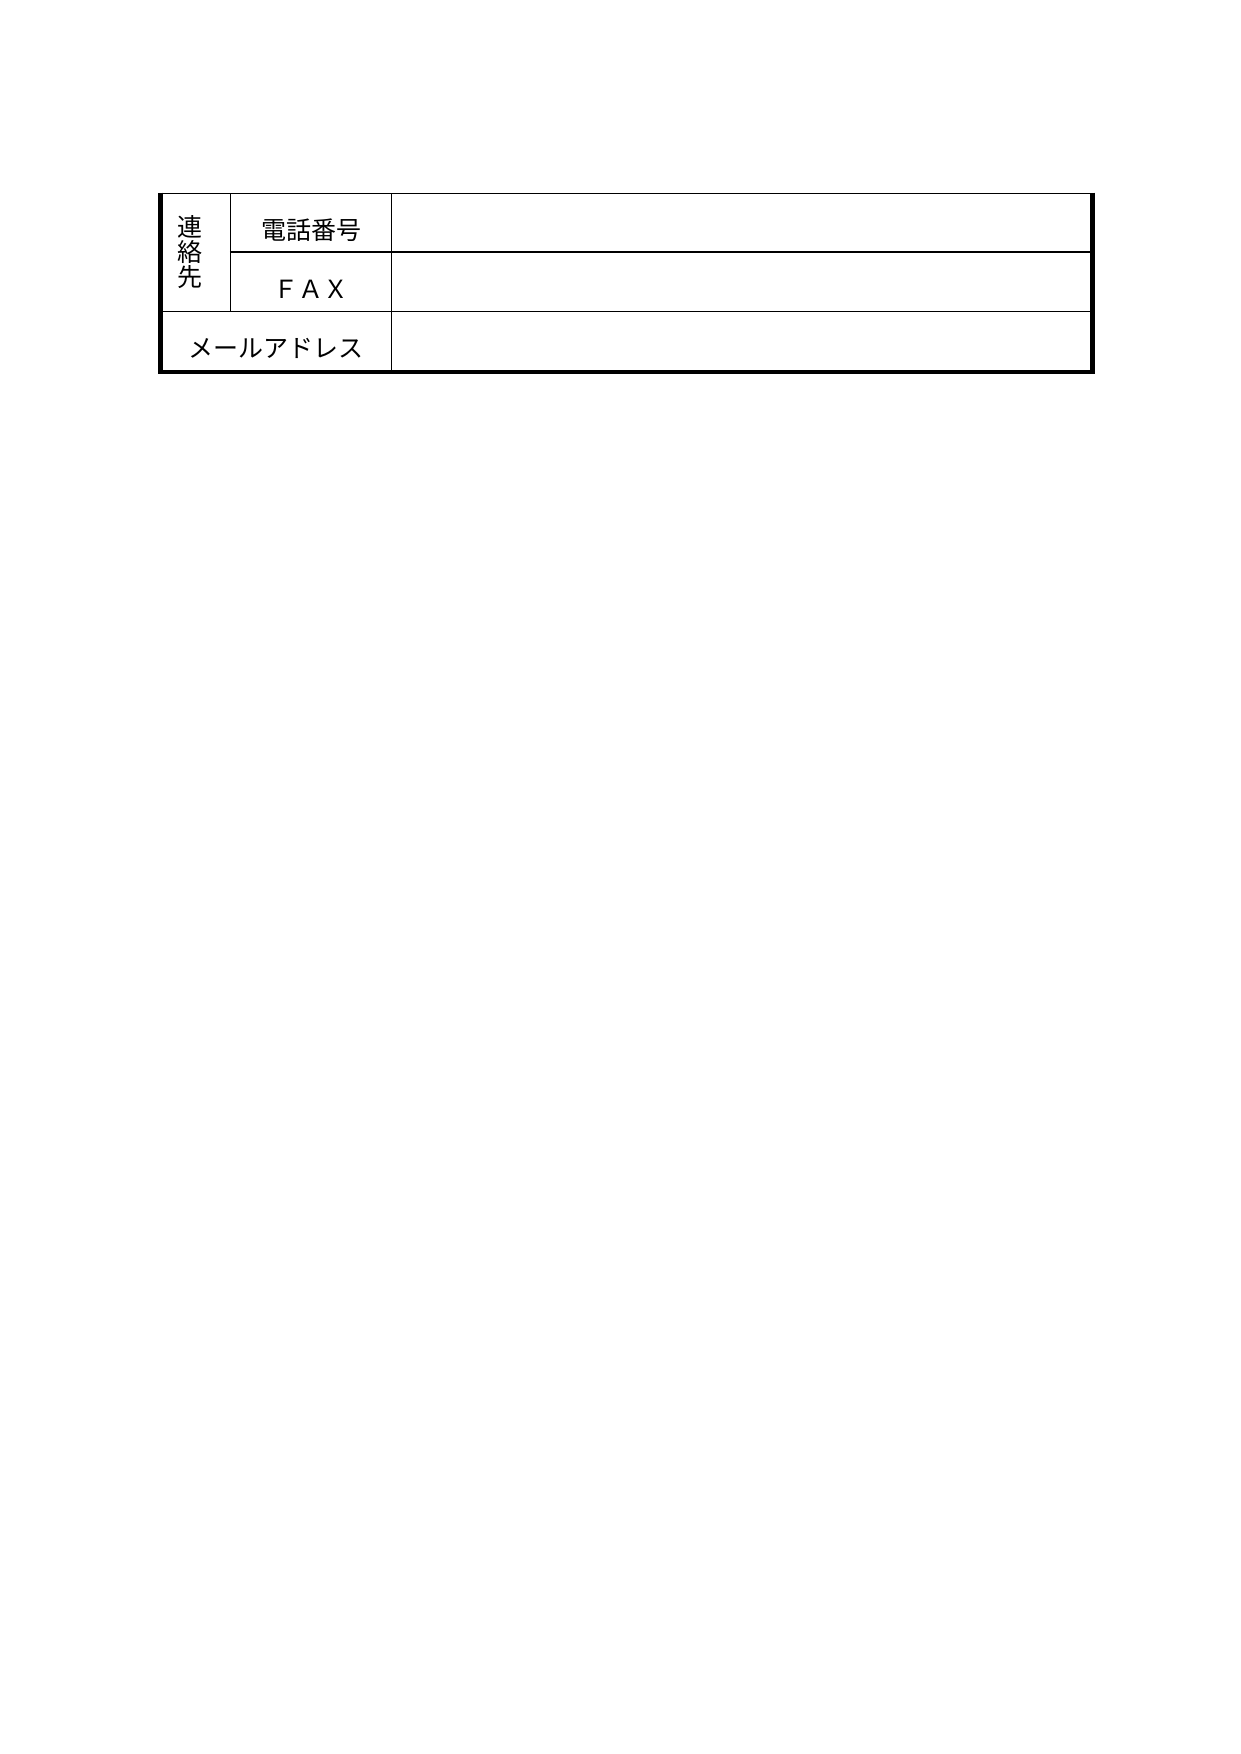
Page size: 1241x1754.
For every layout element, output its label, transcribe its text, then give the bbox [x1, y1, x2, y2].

table_cell メールアドレス [163, 312, 391, 369]
table_cell 連絡先 [163, 194, 230, 311]
table_cell 電話番号 [231, 194, 391, 251]
table_cell [392, 253, 1090, 311]
table_cell [392, 194, 1090, 251]
table_cell ＦＡＸ [231, 253, 391, 311]
table_cell [392, 312, 1090, 369]
